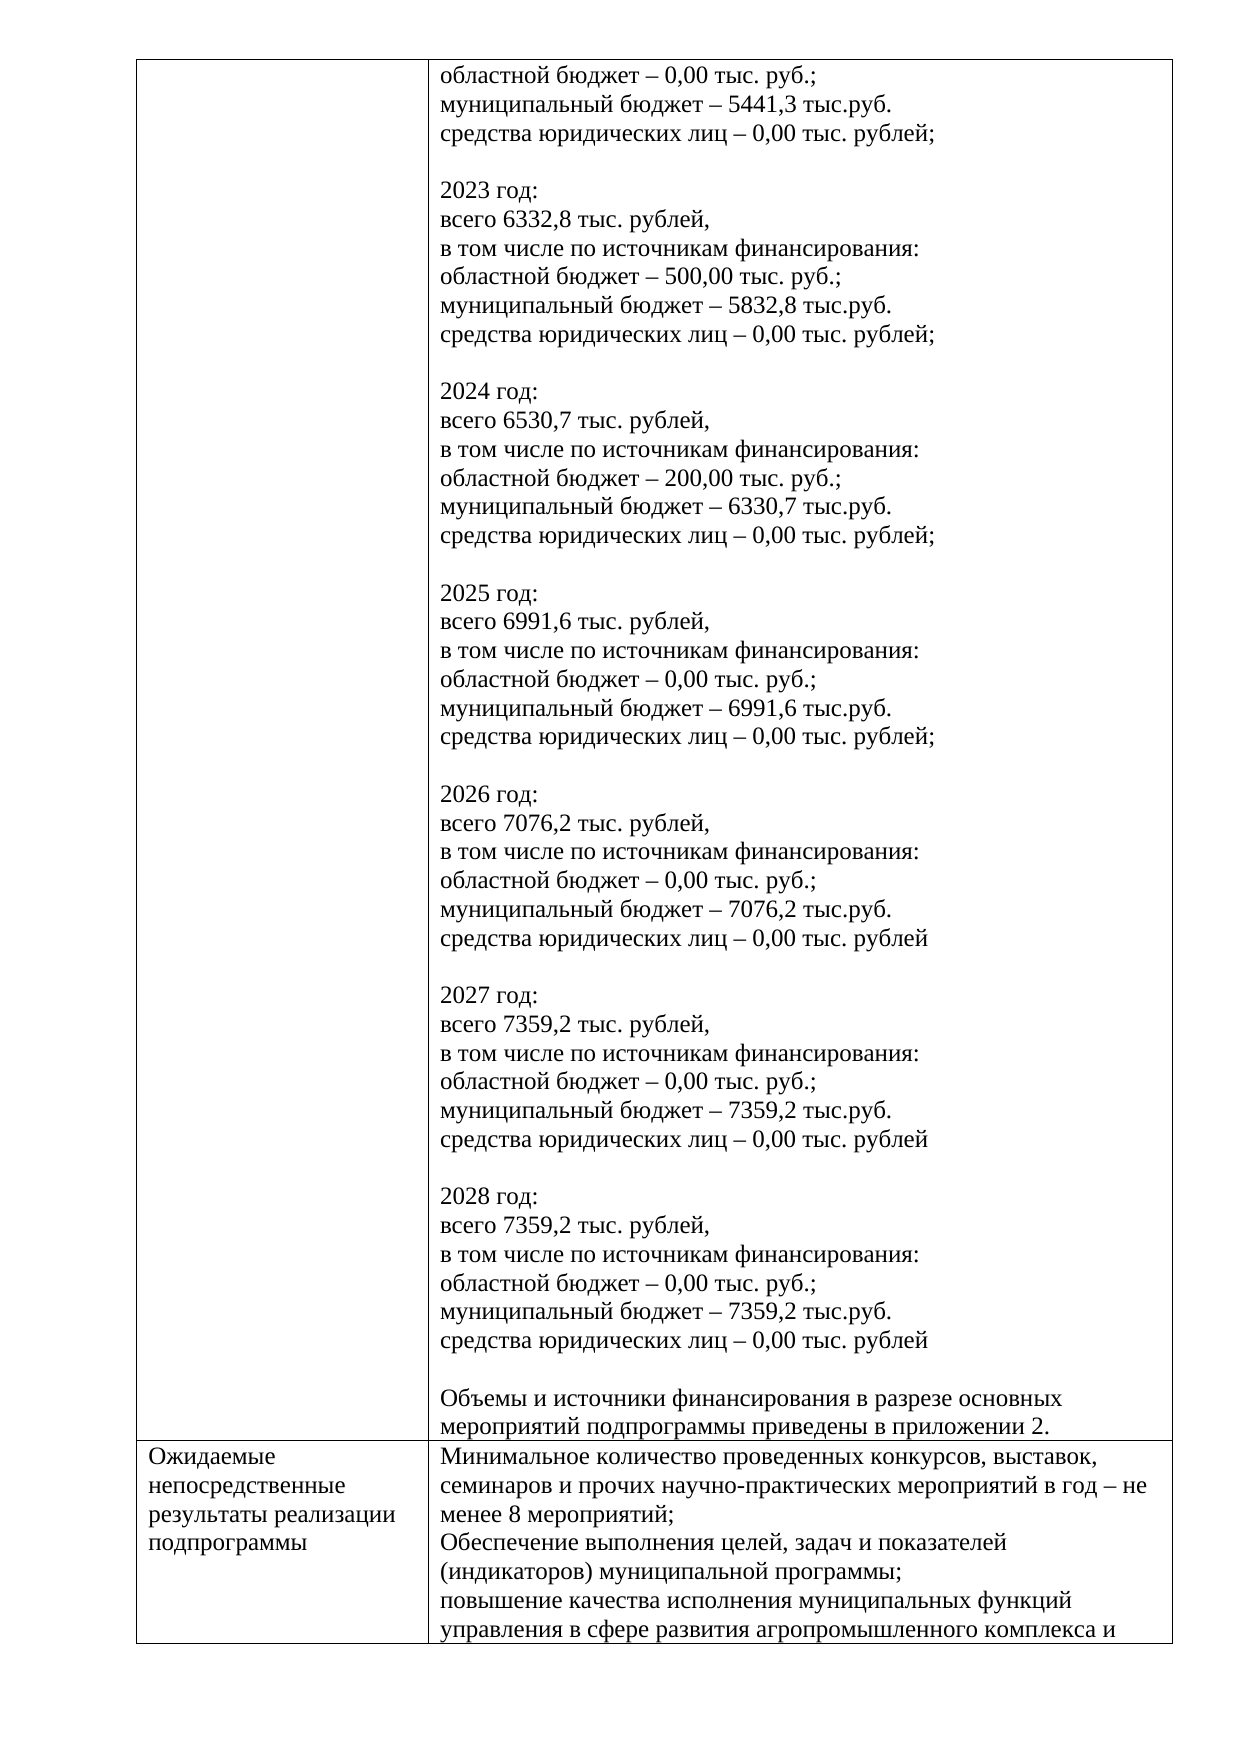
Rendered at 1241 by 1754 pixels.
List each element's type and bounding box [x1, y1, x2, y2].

table_cell [137, 1441, 428, 1642]
table_cell [137, 60, 428, 1440]
table_cell [429, 1441, 1172, 1642]
table_cell [429, 60, 1172, 1440]
